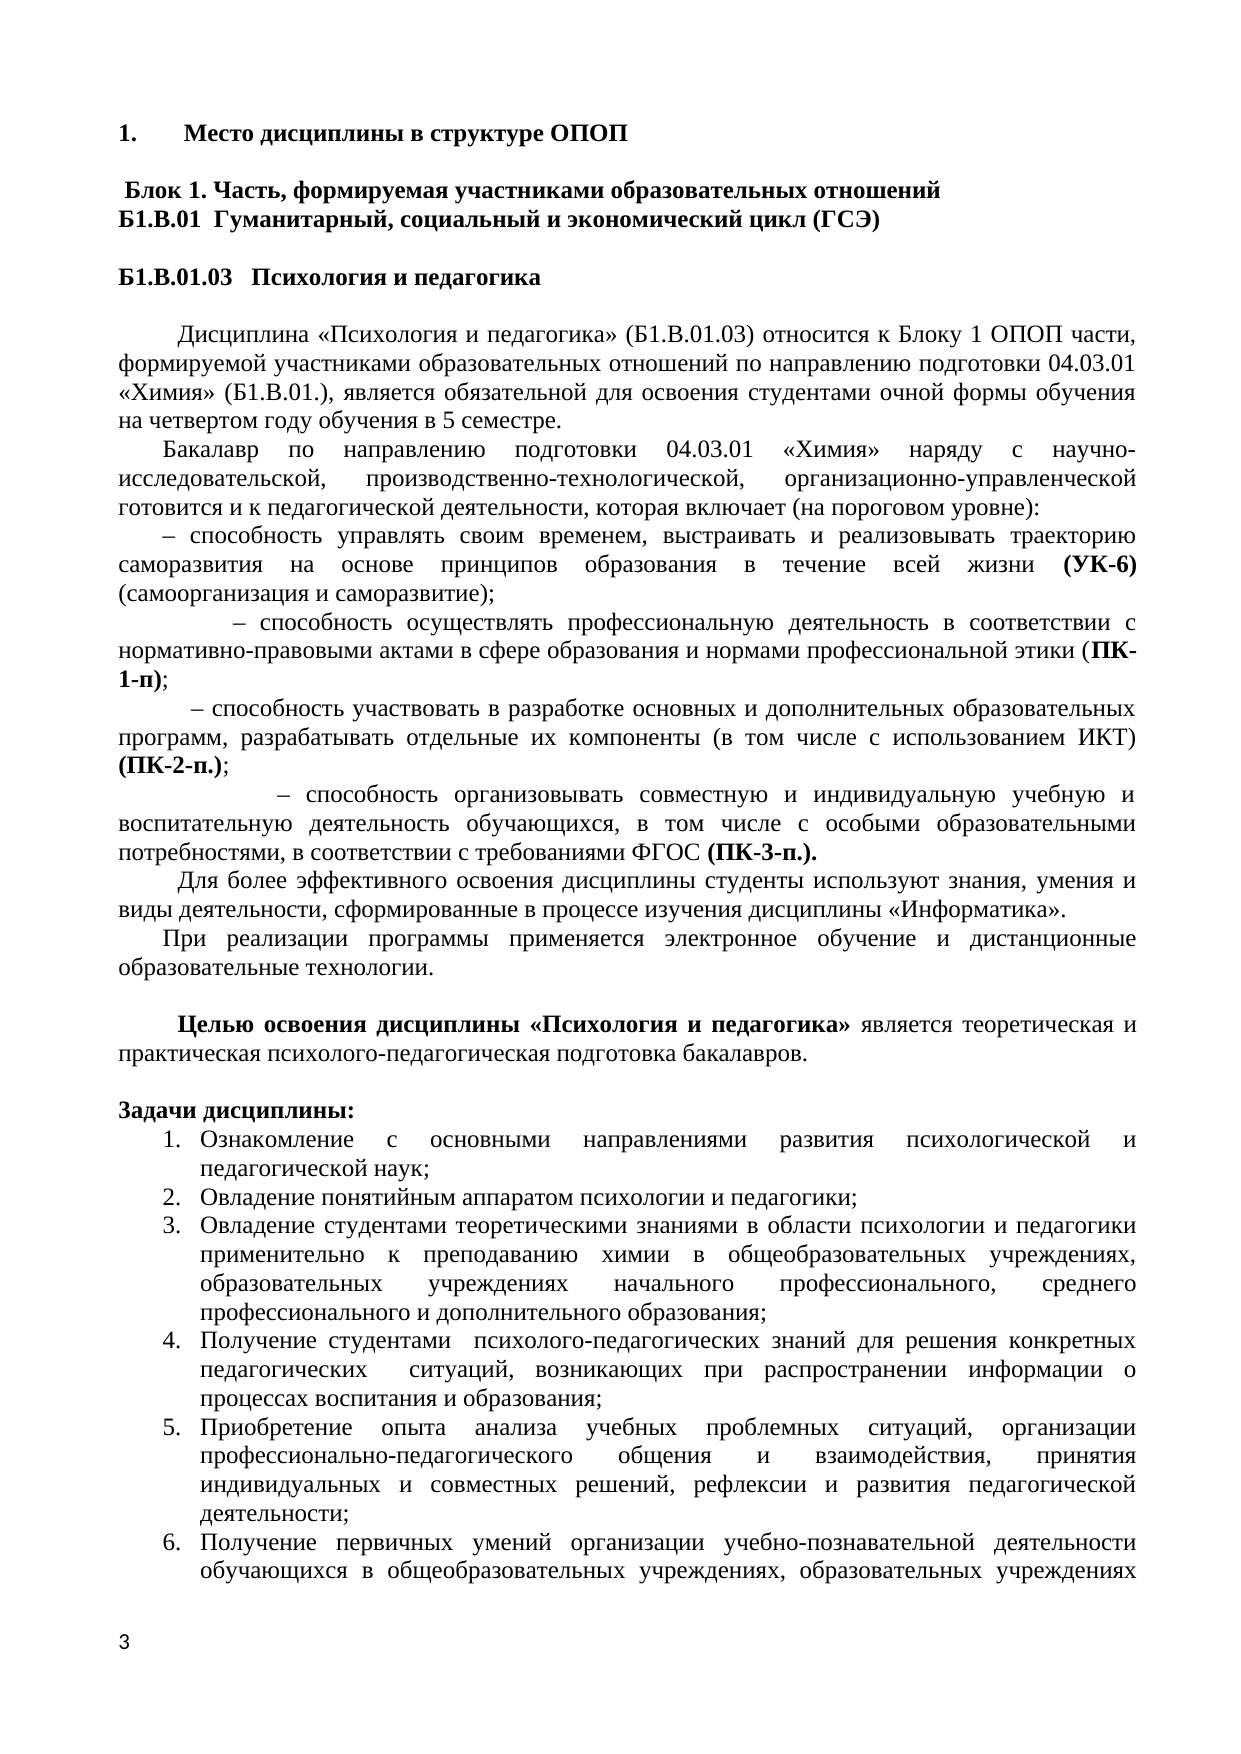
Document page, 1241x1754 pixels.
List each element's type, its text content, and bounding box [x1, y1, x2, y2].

text Б1.В.01 Гуманитарный, социальный и экономический цикл (ГСЭ) [118, 204, 1137, 233]
text Целью освоения дисциплины «Психология и педагогика» является теоретическая и практическая психолого-педагогическая подготовка бакалавров. [118, 1009, 1137, 1067]
text Блок 1. Часть, формируемая участниками образовательных отношений [118, 176, 1137, 204]
text Б1.В.01.03 Психология и педагогика [118, 262, 1137, 291]
text – способность участвовать в разработке основных и дополнительных образовательных программ, разрабатывать отдельные их компоненты (в том числе с использованием ИКТ) (ПК-2-п.); [118, 693, 1137, 779]
text Дисциплина «Психология и педагогика» (Б1.В.01.03) относится к Блоку 1 ОПОП части, формируемой участниками образовательных отношений по направлению подготовки 04.03.01 «Химия» (Б1.В.01.), является обязательной для освоения студентами очной формы обучения на четвертом году обучения в 5 семестре. [118, 319, 1137, 434]
list Овладение понятийным аппаратом психологии и педагогики; [162, 1182, 1137, 1211]
list Ознакомление с основными направлениями развития психологической и педагогической наук; [162, 1124, 1137, 1182]
text Бакалавр по направлению подготовки 04.03.01 «Химия» наряду с научно-исследовательской, производственно-технологической, организационно-управленческой готовится и к педагогической деятельности, которая включает (на пороговом уровне): [118, 434, 1137, 521]
text – способность управлять своим временем, выстраивать и реализовывать траекторию саморазвития на основе принципов образования в течение всей жизни (УК-6) (самоорганизация и саморазвитие); [118, 521, 1137, 607]
text 3адачи дисциплины: [118, 1096, 1137, 1124]
list Приобретение опыта анализа учебных проблемных ситуаций, организации профессионально-педагогического общения и взаимодействия, принятия индивидуальных и совместных решений, рефлексии и развития педагогической деятельности; [162, 1412, 1137, 1527]
list Получение студентами психолого-педагогических знаний для решения конкретных педагогических ситуаций, возникающих при распространении информации о процессах воспитания и образования; [162, 1326, 1137, 1412]
text При реализации программы применяется электронное обучение и дистанционные образовательные технологии. [118, 923, 1137, 981]
list Место дисциплины в структуре ОПОП [118, 118, 1137, 147]
text – способность осуществлять профессиональную деятельность в соответствии с нормативно-правовыми актами в сфере образования и нормами профессиональной этики (ПК-1-п); [118, 607, 1137, 693]
list Овладение студентами теоретическими знаниями в области психологии и педагогики применительно к преподаванию химии в общеобразовательных учреждениях, образовательных учреждениях начального профессионального, среднего профессионального и дополнительного образования; [162, 1211, 1137, 1326]
text – способность организовывать совместную и индивидуальную учебную и воспитательную деятельность обучающихся, в том числе с особыми образовательными потребностями, в соответствии с требованиями ФГОС (ПК-3-п.). [118, 779, 1137, 866]
text Для более эффективного освоения дисциплины студенты используют знания, умения и виды деятельности, сформированные в процессе изучения дисциплины «Информатика». [118, 866, 1137, 923]
